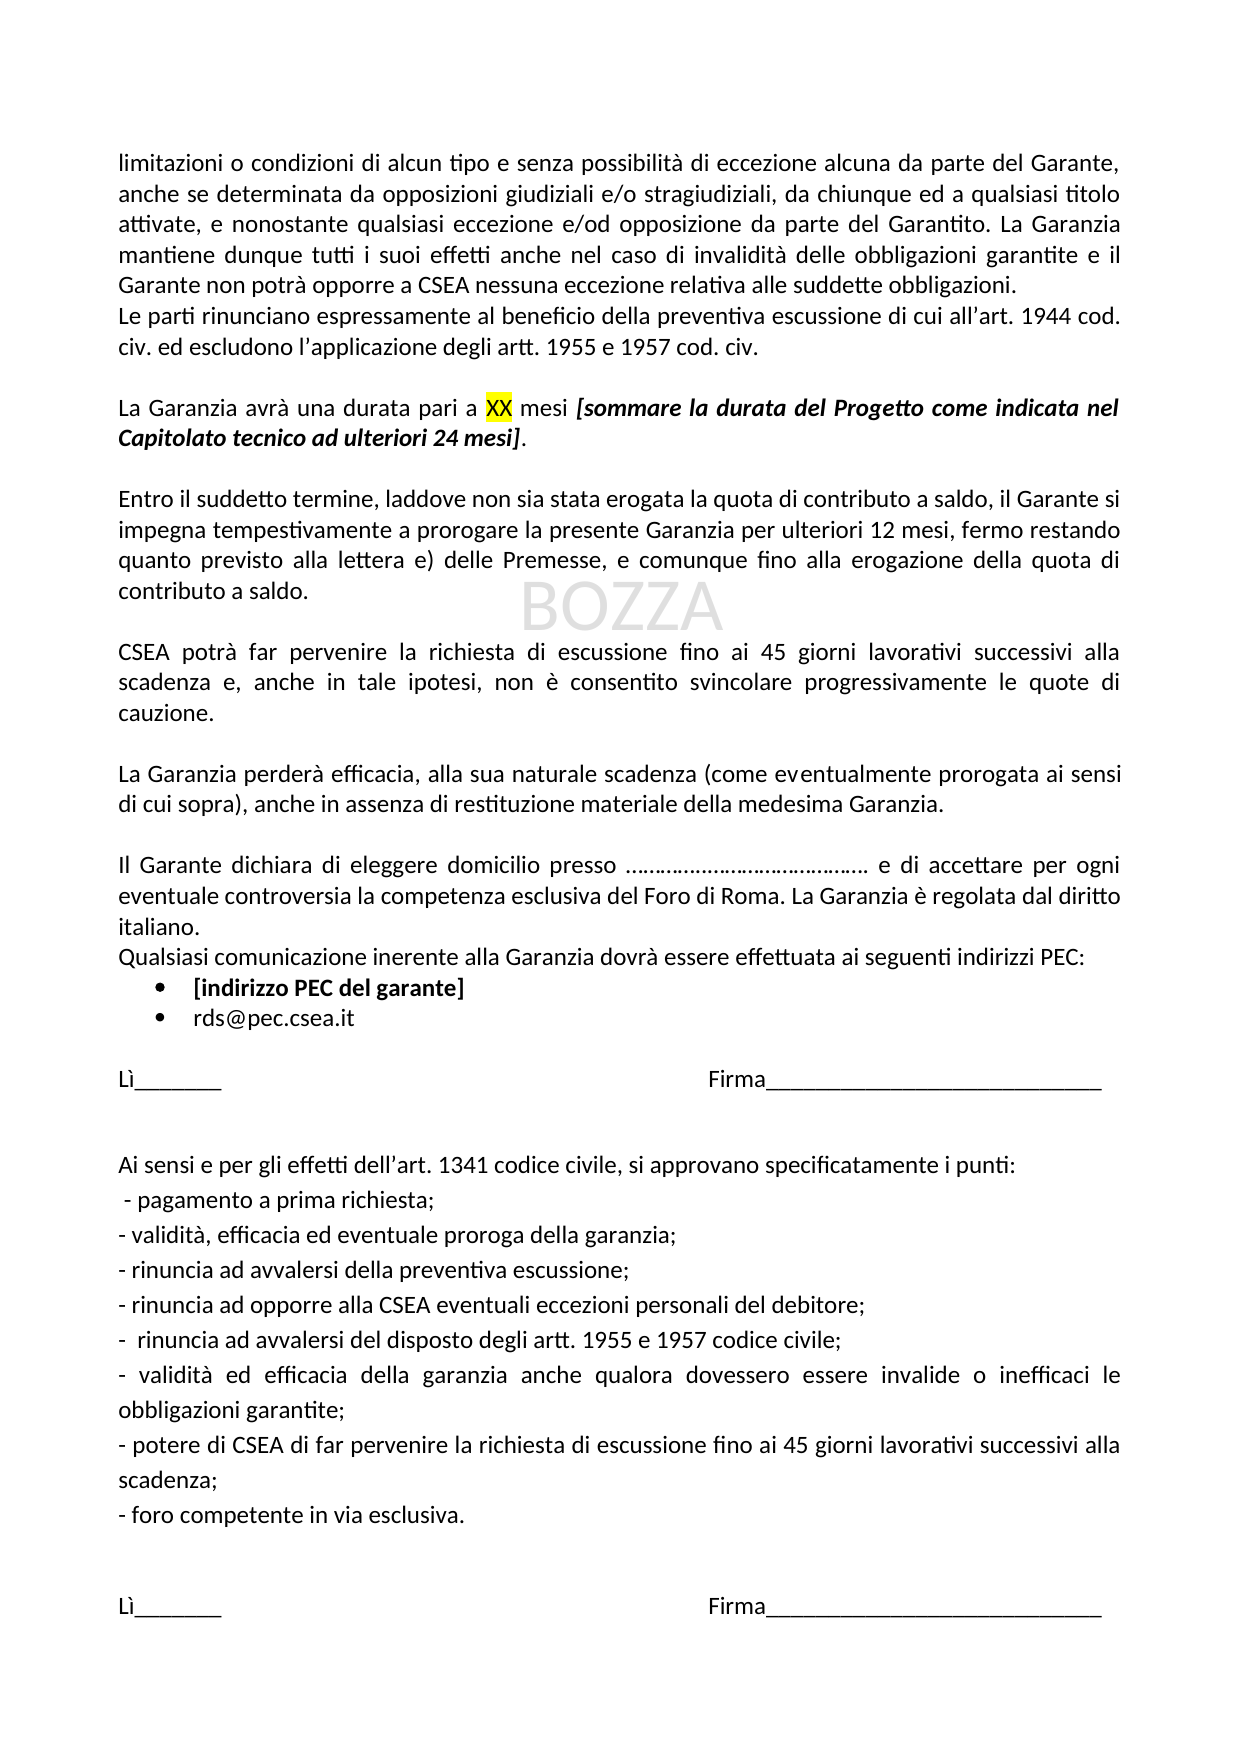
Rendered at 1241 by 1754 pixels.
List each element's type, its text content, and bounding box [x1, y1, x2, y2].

text - rinuncia ad avvalersi del disposto degli artt. 1955 e 1957 codice civile; [118, 1324, 1122, 1355]
text - validità ed efficacia della garanzia anche qualora dovessero essere invalide o inefficaci le obbligazioni garantite; [118, 1359, 1122, 1425]
list [indirizzo PEC del garante] [156, 972, 1122, 1002]
text Lì_______ Firma___________________________ [118, 1590, 1122, 1620]
text - rinuncia ad avvalersi della preventiva escussione; [118, 1254, 1122, 1285]
text - pagamento a prima richiesta; [118, 1184, 1122, 1215]
text Qualsiasi comunicazione inerente alla Garanzia dovrà essere effettuata ai seguenti indirizzi PEC: [118, 941, 1122, 972]
text - rinuncia ad opporre alla CSEA eventuali eccezioni personali del debitore; [118, 1289, 1122, 1320]
text Entro il suddetto termine, laddove non sia stata erogata la quota di contributo a saldo, il Garante si impegna tempestivamente a prorogare la presente Garanzia per ulteriori 12 mesi, fermo restando quanto previsto alla lettera e) delle Premesse, e comunque fino alla erogazione della quota di contributo a saldo. [118, 483, 1122, 605]
text - potere di CSEA di far pervenire la richiesta di escussione fino ai 45 giorni lavorativi successivi alla scadenza; [118, 1429, 1122, 1495]
text La Garanzia perderà efficacia, alla sua naturale scadenza (come eventualmente prorogata ai sensi di cui sopra), anche in assenza di restituzione materiale della medesima Garanzia. [118, 758, 1122, 819]
text Le parti rinunciano espressamente al beneficio della preventiva escussione di cui all’art. 1944 cod. civ. ed escludono l’applicazione degli artt. 1955 e 1957 cod. civ. [118, 300, 1122, 361]
text Lì_______ Firma___________________________ [118, 1063, 1122, 1094]
text CSEA potrà far pervenire la richiesta di escussione fino ai 45 giorni lavorativi successivi alla scadenza e, anche in tale ipotesi, non è consentito svincolare progressivamente le quote di cauzione. [118, 636, 1122, 727]
text Ai sensi e per gli effetti dell’art. 1341 codice civile, si approvano specificatamente i punti: [118, 1149, 1122, 1180]
text - foro competente in via esclusiva. [118, 1499, 1122, 1530]
text La Garanzia avrà una durata pari a XX mesi [sommare la durata del Progetto come indicata nel Capitolato tecnico ad ulteriori 24 mesi]. [118, 392, 1122, 453]
text - validità, efficacia ed eventuale proroga della garanzia; [118, 1219, 1122, 1250]
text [118, 148, 1122, 300]
list rds@pec.csea.it [156, 1002, 1122, 1033]
text Il Garante dichiara di eleggere domicilio presso …………..………………………. e di accettare per ogni eventuale controversia la competenza esclusiva del Foro di Roma. La Garanzia è regolata dal diritto italiano. [118, 849, 1122, 941]
